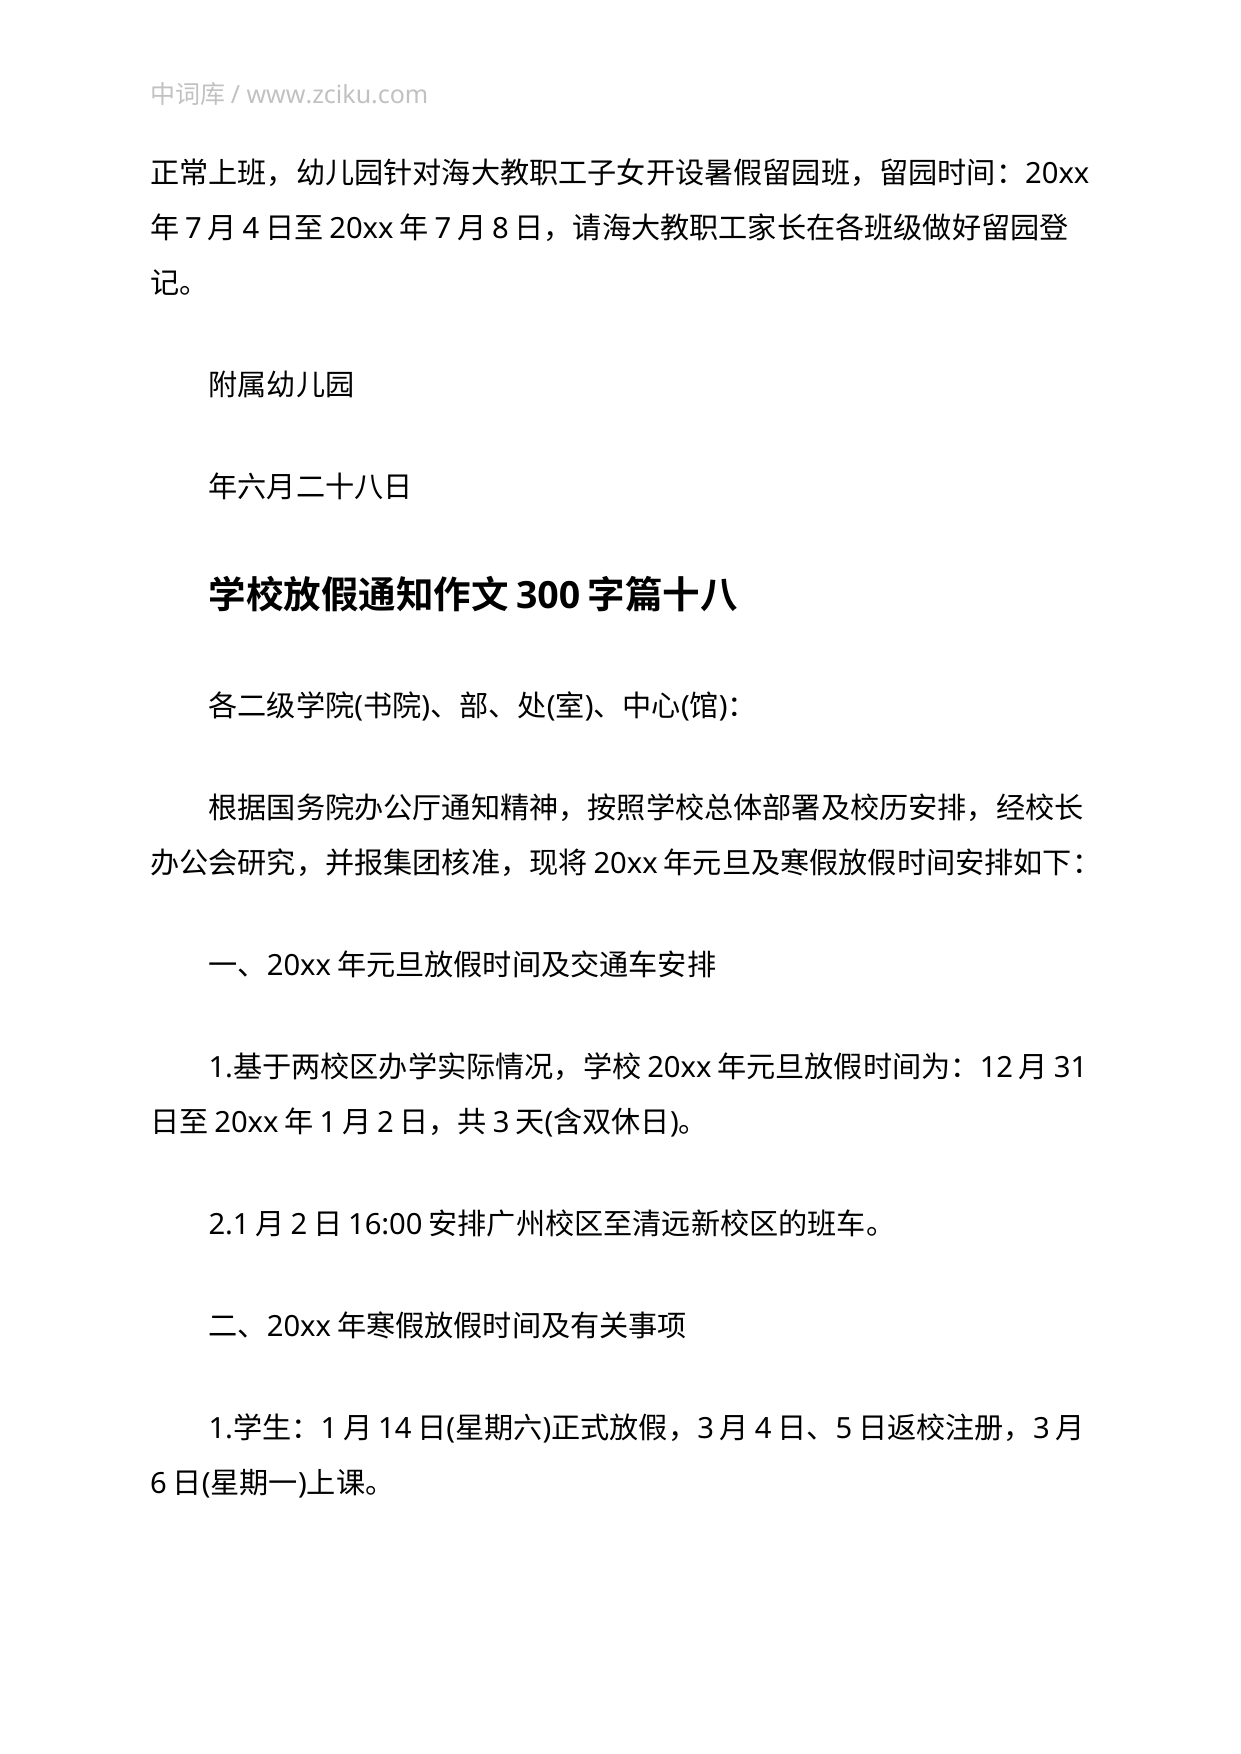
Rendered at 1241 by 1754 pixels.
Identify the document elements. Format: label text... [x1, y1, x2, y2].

text 附属幼儿园 [150, 362, 1090, 404]
text 1.基于两校区办学实际情况，学校20xx年元旦放假时间为：12月31日至20xx年1月2日，共3天(含双休日)。 [150, 1044, 1090, 1141]
text 学校放假通知作文300字篇十八 [150, 565, 1090, 620]
text 1.学生：1月14日(星期六)正式放假，3月4日、5日返校注册，3月6日(星期一)上课。 [150, 1405, 1090, 1502]
text 二、20xx年寒假放假时间及有关事项 [150, 1303, 1090, 1345]
text 一、20xx年元旦放假时间及交通车安排 [150, 942, 1090, 984]
text 各二级学院(书院)、部、处(室)、中心(馆)： [150, 683, 1090, 725]
text 2.1月2日16:00安排广州校区至清远新校区的班车。 [150, 1201, 1090, 1243]
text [150, 150, 1090, 302]
text 根据国务院办公厅通知精神，按照学校总体部署及校历安排，经校长办公会研究，并报集团核准，现将20xx年元旦及寒假放假时间安排如下： [150, 785, 1090, 882]
text 年六月二十八日 [150, 463, 1090, 506]
